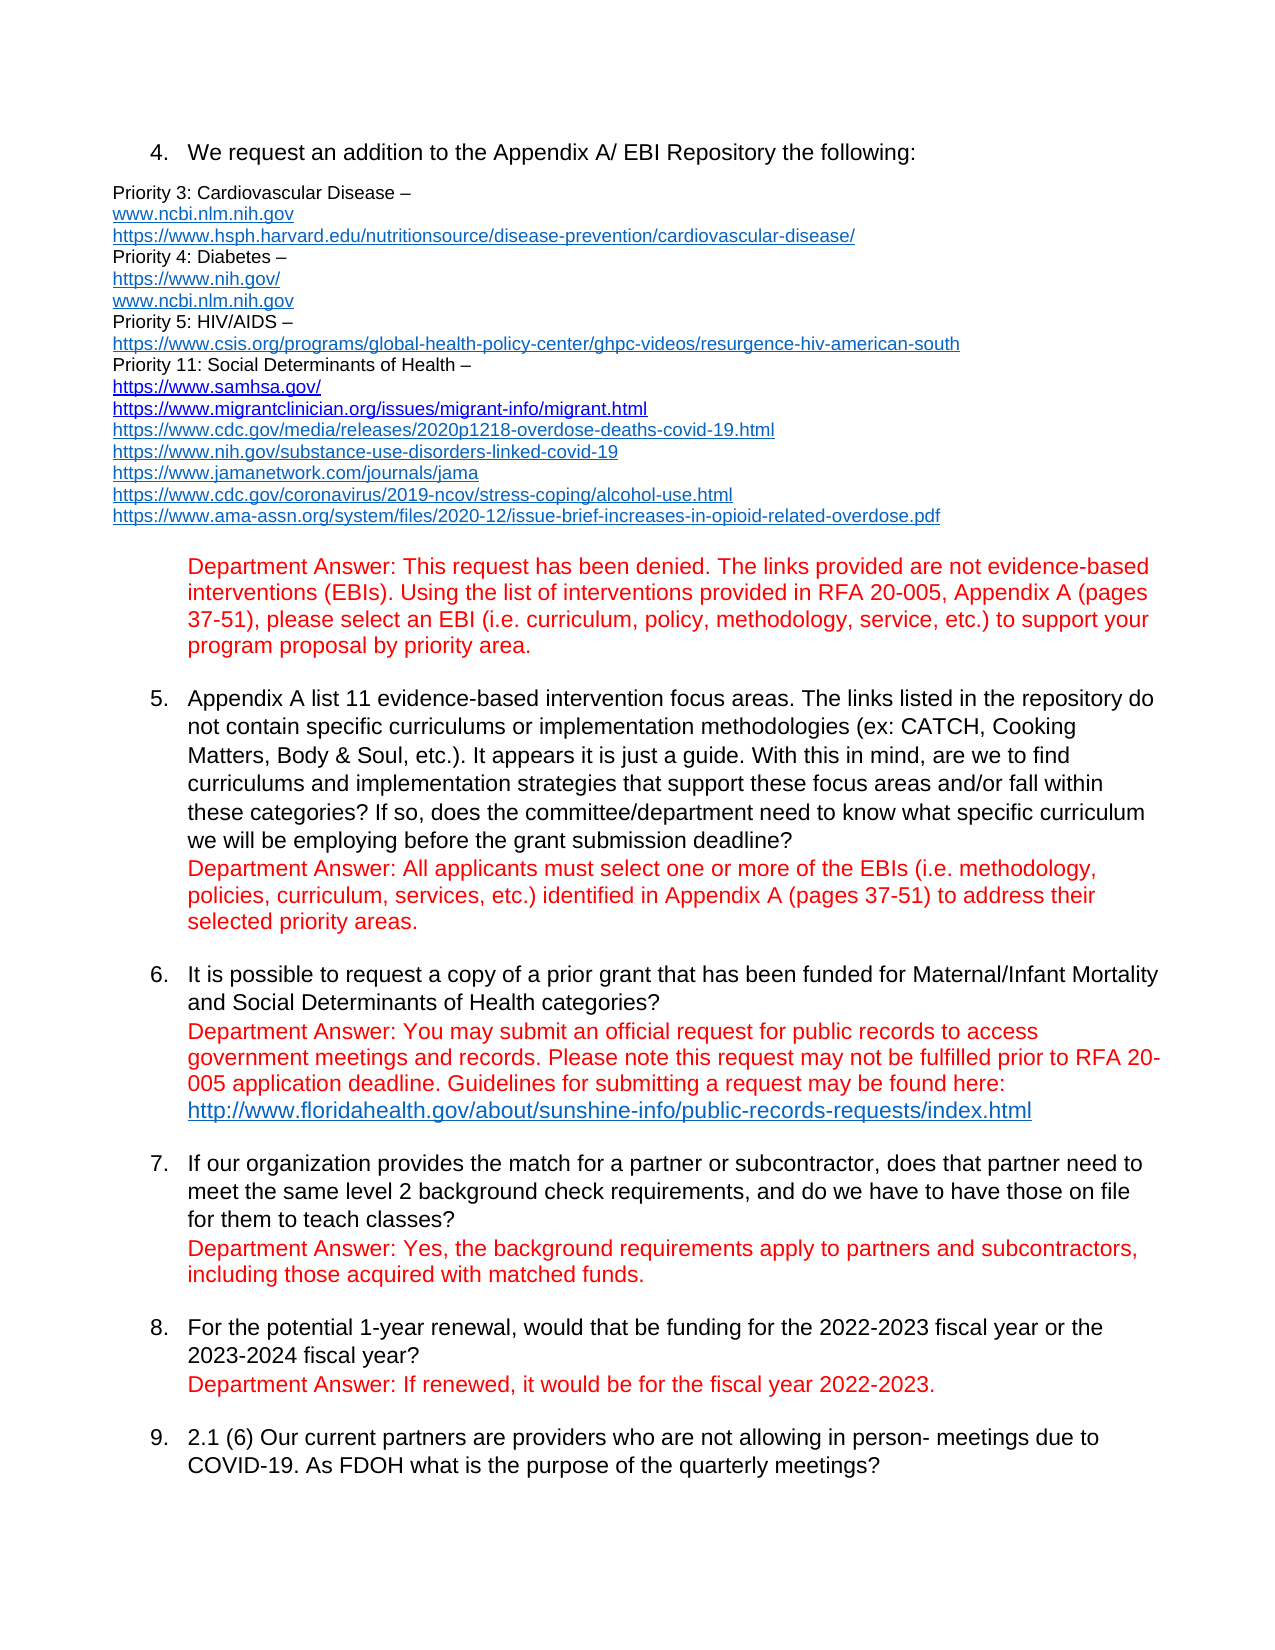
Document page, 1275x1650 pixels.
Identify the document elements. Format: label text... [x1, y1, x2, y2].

text www.ncbi.nlm.nih.gov [112, 203, 1162, 225]
text https://www.samhsa.gov/ [112, 376, 1162, 397]
text https://www.migrantclinician.org/issues/migrant-info/migrant.html [112, 397, 1162, 419]
text Priority 3: Cardiovascular Disease – [112, 182, 1162, 203]
text https://www.ama-assn.org/system/files/2020-12/issue-brief-increases-in-opioid-related-overdose.pdf [112, 505, 1162, 527]
list Appendix A list 11 evidence-based intervention focus areas. The links listed in the repository do not contain specific curriculums or implementation methodologies (ex: CATCH, Cooking Matters, Body & Soul, etc.). It appears it is just a guide. With this in mind, are we to find curriculums and implementation strategies that support these focus areas and/or fall within these categories? If so, does the committee/department need to know what specific curriculum we will be employing before the grant submission deadline? [150, 685, 1162, 853]
list 2.1 (6) Our current partners are providers who are not allowing in person- meetings due to COVID-19. As FDOH what is the purpose of the quarterly meetings? [150, 1423, 1162, 1478]
text https://www.nih.gov/substance-use-disorders-linked-covid-19 [112, 440, 1162, 462]
list We request an addition to the Appendix A/ EBI Repository the following: [150, 139, 1162, 165]
text https://www.jamanetwork.com/journals/jama [112, 462, 1162, 483]
text Priority 11: Social Determinants of Health – [112, 354, 1162, 376]
text Department Answer: All applicants must select one or more of the EBIs (i.e. methodology, policies, curriculum, services, etc.) identified in Appendix A (pages 37-51) to address their selected priority areas. [187, 855, 1162, 934]
text https://www.cdc.gov/coronavirus/2019-ncov/stress-coping/alcohol-use.html [112, 483, 1162, 505]
text https://www.hsph.harvard.edu/nutritionsource/disease-prevention/cardiovascular-disease/ [112, 225, 1162, 246]
text Priority 5: HIV/AIDS – [112, 311, 1162, 333]
text Department Answer: Yes, the background requirements apply to partners and subcontractors, including those acquired with matched funds. [187, 1235, 1162, 1287]
text Department Answer: If renewed, it would be for the fiscal year 2022-2023. [187, 1371, 1162, 1397]
text Department Answer: This request has been denied. The links provided are not evidence-based interventions (EBIs). Using the list of interventions provided in RFA 20-005, Appendix A (pages 37-51), please select an EBI (i.e. curriculum, policy, methodology, service, etc.) to support your program proposal by priority area. [187, 553, 1162, 658]
list If our organization provides the match for a partner or subcontractor, does that partner need to meet the same level 2 background check requirements, and do we have to have those on file for them to teach classes? [150, 1149, 1162, 1233]
text https://www.nih.gov/ [112, 268, 1162, 289]
list For the potential 1-year renewal, would that be funding for the 2022-2023 fiscal year or the 2023-2024 fiscal year? [150, 1314, 1162, 1369]
text Priority 4: Diabetes – [112, 246, 1162, 268]
list It is possible to request a copy of a prior grant that has been funded for Maternal/Infant Mortality and Social Determinants of Health categories? [150, 961, 1162, 1016]
text Department Answer: You may submit an official request for public records to access government meetings and records. Please note this request may not be fulfilled prior to RFA 20-005 application deadline. Guidelines for submitting a request may be found here: http://www.floridahealth.gov/about/sunshine-info/public-records-requests/index.html [187, 1018, 1162, 1123]
text https://www.cdc.gov/media/releases/2020p1218-overdose-deaths-covid-19.html [112, 419, 1162, 440]
text www.ncbi.nlm.nih.gov [112, 289, 1162, 311]
text https://www.csis.org/programs/global-health-policy-center/ghpc-videos/resurgence-hiv-american-south [112, 333, 1162, 354]
